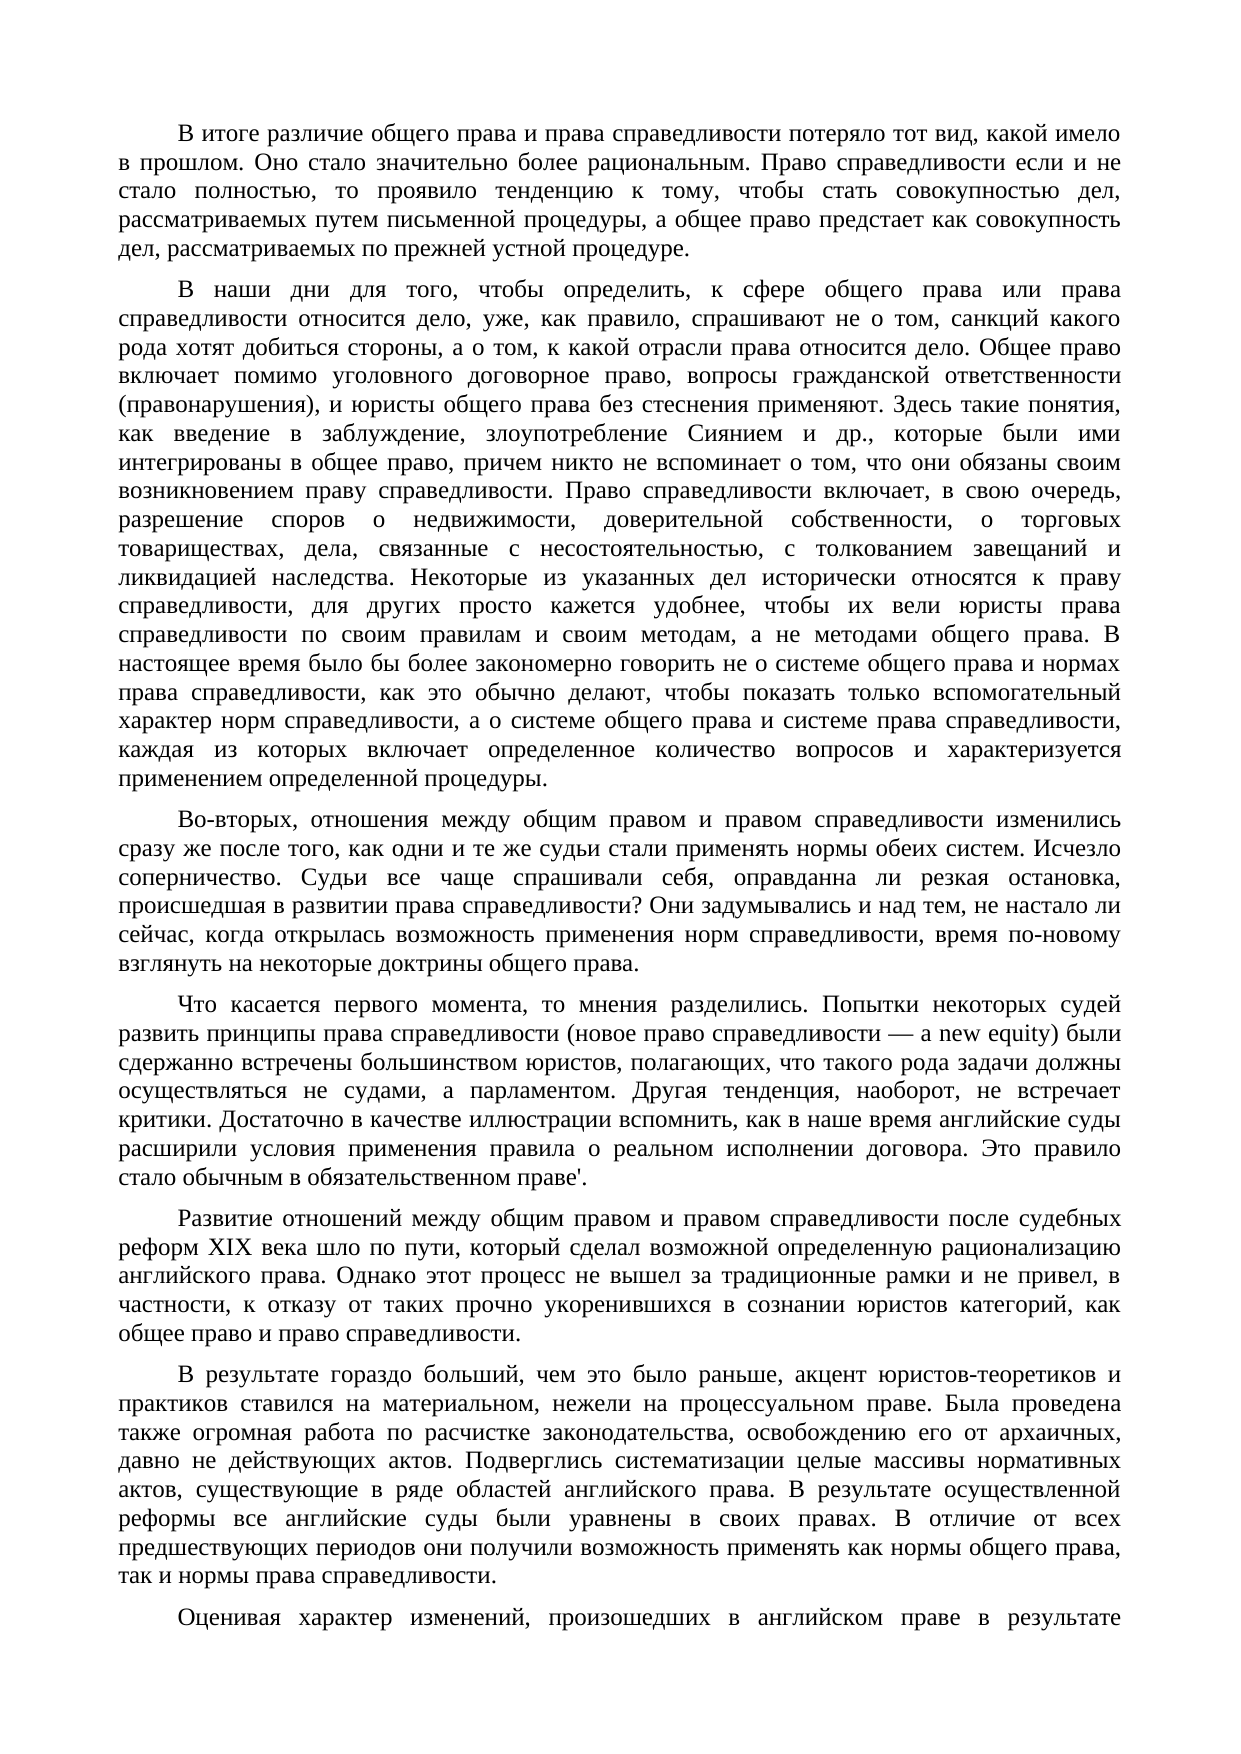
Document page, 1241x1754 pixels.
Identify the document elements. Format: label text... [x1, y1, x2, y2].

text В итоге различие общего права и права справедливости потеряло тот вид, какой имело в прошлом. Оно стало значительно более рациональным. Право справедливости если и не стало полностью, то проявило тенденцию к тому, чтобы стать совокупностью дел, рассматриваемых путем письменной процедуры, а общее право предстает как совокупность дел, рассматриваемых по прежней устной процедуре. [118, 118, 1122, 262]
text Что касается первого момента, то мнения разделились. Попытки некоторых судей развить принципы права справедливости (новое право справедливости — а new equity) были сдержанно встречены большинством юристов, полагающих, что такого рода задачи должны осуществляться не судами, а парламентом. Другая тенденция, наоборот, не встречает критики. Достаточно в качестве иллюстрации вспомнить, как в наше время английские суды расширили условия применения правила о реальном исполнении договора. Это правило стало обычным в обязательственном праве'. [118, 989, 1122, 1191]
text В результате гораздо больший, чем это было раньше, акцент юристов-теоретиков и практиков ставился на материальном, нежели на процессуальном праве. Была проведена также огромная работа по расчистке законодательства, освобождению его от архаичных, давно не действующих актов. Подверглись систематизации целые массивы нормативных актов, существующие в ряде областей английского права. В результате осуществленной реформы все английские суды были уравнены в своих правах. В отличие от всех предшествующих периодов они получили возможность применять как нормы общего права, так и нормы права справедливости. [118, 1359, 1122, 1589]
text Во-вторых, отношения между общим правом и правом справедливости изменились сразу же после того, как одни и те же судьи стали применять нормы обеих систем. Исчезло соперничество. Судьи все чаще спрашивали себя, оправданна ли резкая остановка, происшедшая в развитии права справедливости? Они задумывались и над тем, не настало ли сейчас, когда открылась возможность применения норм справедливости, время по-новому взглянуть на некоторые доктрины общего права. [118, 804, 1122, 977]
text Развитие отношений между общим правом и правом справедливости после судебных реформ XIX века шло по пути, который сделал возможной определенную рационализацию английского права. Однако этот процесс не вышел за традиционные рамки и не привел, в частности, к отказу от таких прочно укоренившихся в сознании юристов категорий, как общее право и право справедливости. [118, 1203, 1122, 1347]
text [118, 1602, 1122, 1631]
text В наши дни для того, чтобы определить, к сфере общего права или права справедливости относится дело, уже, как правило, спрашивают не о том, санкций какого рода хотят добиться стороны, а о том, к какой отрасли права относится дело. Общее право включает помимо уголовного договорное право, вопросы гражданской ответственности (правонарушения), и юристы общего права без стеснения применяют. Здесь такие понятия, как введение в заблуждение, злоупотребление Сиянием и др., которые были ими интегрированы в общее право, причем никто не вспоминает о том, что они обязаны своим возникновением праву справедливости. Право справедливости включает, в свою очередь, разрешение споров о недвижимости, доверительной собственности, о торговых товариществах, дела, связанные с несостоятельностью, с толкованием завещаний и ликвидацией наследства. Некоторые из указанных дел исторически относятся к праву справедливости, для других просто кажется удобнее, чтобы их вели юристы права справедливости по своим правилам и своим методам, а не методами общего права. В настоящее время было бы более закономерно говорить не о системе общего права и нормах права справедливости, как это обычно делают, чтобы показать только вспомогательный характер норм справедливости, а о системе общего права и системе права справедливости, каждая из которых включает определенное количество вопросов и характеризуется применением определенной процедуры. [118, 274, 1122, 792]
